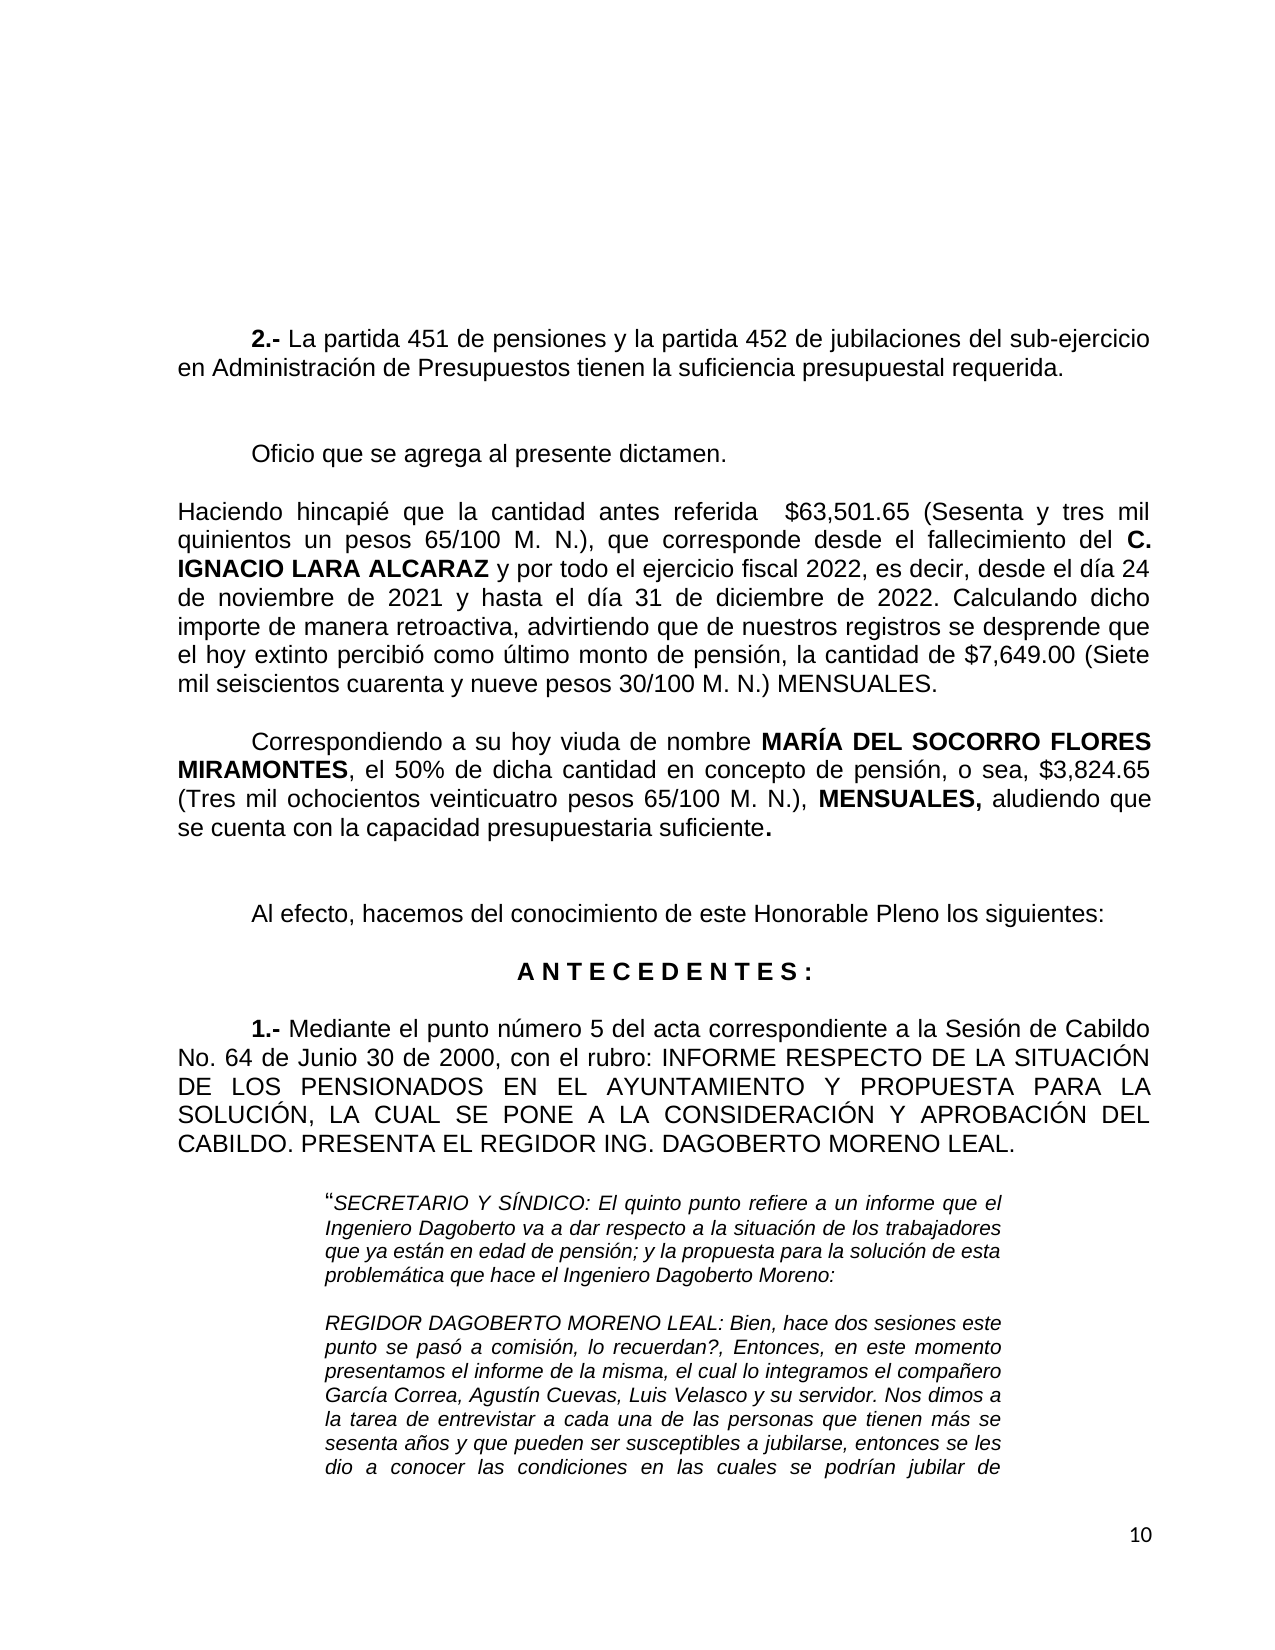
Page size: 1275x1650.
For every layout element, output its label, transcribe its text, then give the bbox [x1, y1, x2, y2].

text Correspondiendo a su hoy viuda de nombre MARÍA DEL SOCORRO FLORES MIRAMONTES, el 50% de dicha cantidad en concepto de pensión, o sea, $3,824.65 (Tres mil ochocientos veinticuatro pesos 65/100 M. N.), MENSUALES, aludiendo que se cuenta con la capacidad presupuestaria suficiente. [177, 727, 1152, 842]
text 2.- La partida 451 de pensiones y la partida 452 de jubilaciones del sub-ejercicio en Administración de Presupuestos tienen la suficiencia presupuestal requerida. [177, 324, 1152, 382]
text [325, 1311, 1004, 1479]
text “SECRETARIO Y SÍNDICO: El quinto punto refiere a un informe que el Ingeniero Dagoberto va a dar respecto a la situación de los trabajadores que ya están en edad de pensión; y la propuesta para la solución de esta problemática que hace el Ingeniero Dagoberto Moreno: [325, 1187, 1004, 1287]
text Al efecto, hacemos del conocimiento de este Honorable Pleno los siguientes: [177, 899, 1152, 928]
text Haciendo hincapié que la cantidad antes referida $63,501.65 (Sesenta y tres mil quinientos un pesos 65/100 M. N.), que corresponde desde el fallecimiento del C. IGNACIO LARA ALCARAZ y por todo el ejercicio fiscal 2022, es decir, desde el día 24 de noviembre de 2021 y hasta el día 31 de diciembre de 2022. Calculando dicho importe de manera retroactiva, advirtiendo que de nuestros registros se desprende que el hoy extinto percibió como último monto de pensión, la cantidad de $7,649.00 (Siete mil seiscientos cuarenta y nueve pesos 30/100 M. N.) MENSUALES. [177, 497, 1152, 698]
text A N T E C E D E N T E S : [177, 957, 1152, 985]
text Oficio que se agrega al presente dictamen. [177, 439, 1152, 468]
text 1.- Mediante el punto número 5 del acta correspondiente a la Sesión de Cabildo No. 64 de Junio 30 de 2000, con el rubro: INFORME RESPECTO DE LA SITUACIÓN DE LOS PENSIONADOS EN EL AYUNTAMIENTO Y PROPUESTA PARA LA SOLUCIÓN, LA CUAL SE PONE A LA CONSIDERACIÓN Y APROBACIÓN DEL CABILDO. PRESENTA EL REGIDOR ING. DAGOBERTO MORENO LEAL. [177, 1014, 1152, 1158]
